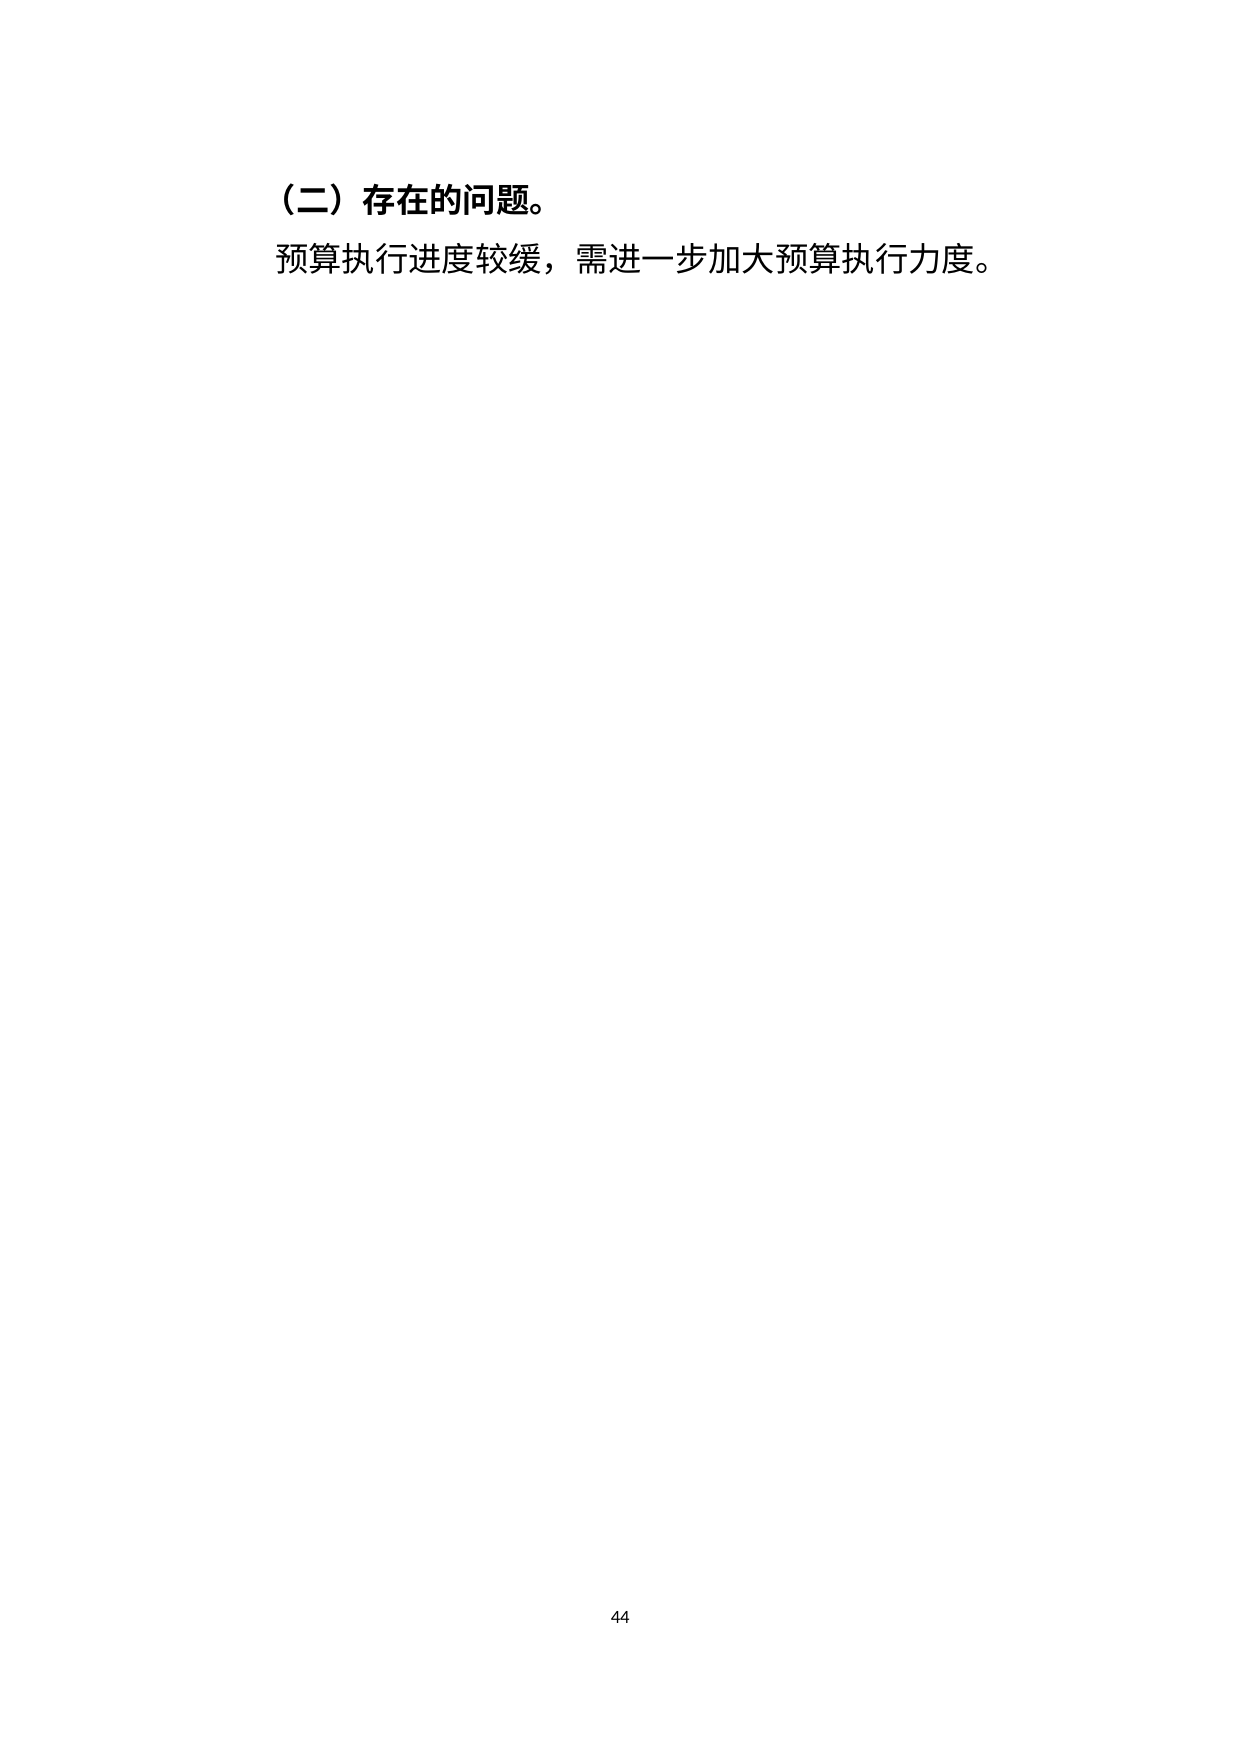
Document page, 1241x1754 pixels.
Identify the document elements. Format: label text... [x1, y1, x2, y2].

text 预算执行进度较缓，需进一步加大预算执行力度。 [187, 224, 1053, 289]
text （二）存在的问题。 [187, 162, 1053, 224]
